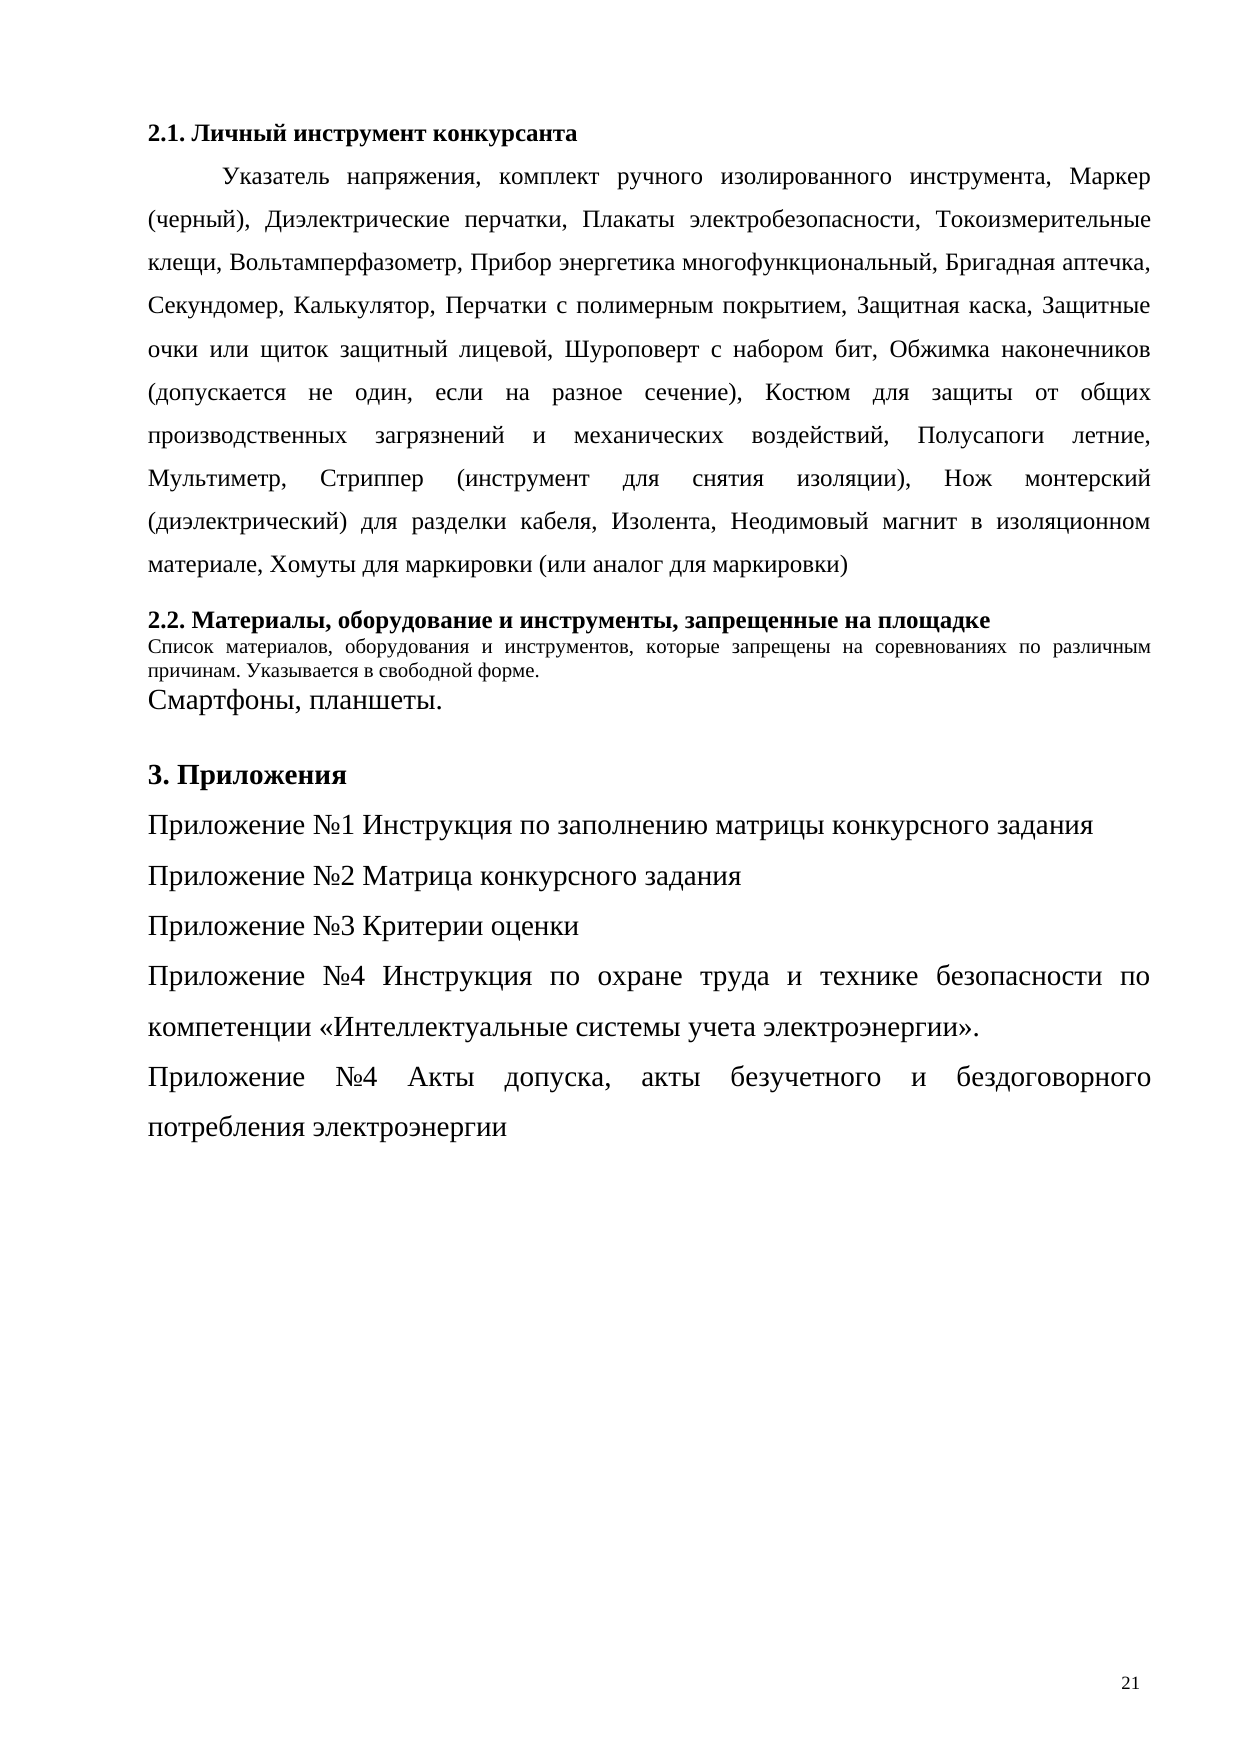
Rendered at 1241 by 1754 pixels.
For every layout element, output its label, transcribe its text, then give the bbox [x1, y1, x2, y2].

text Приложение №2 Матрица конкурсного задания [148, 858, 1152, 891]
text 3. Приложения [148, 757, 1152, 791]
text Приложение №4 Инструкция по охране труда и технике безопасности по компетенции «Интеллектуальные системы учета электроэнергии». [148, 958, 1152, 1042]
text Смартфоны, планшеты. [148, 682, 1152, 715]
subtitle 2.2. Материалы, оборудование и инструменты, запрещенные на площадке [148, 605, 1152, 634]
text Приложение №3 Критерии оценки [148, 908, 1152, 942]
text 2.1. Личный инструмент конкурсанта [148, 118, 1152, 147]
text Приложение №4 Акты допуска, акты безучетного и бездоговорного потребления электроэнергии [148, 1059, 1152, 1143]
text Указатель напряжения, комплект ручного изолированного инструмента, Маркер (черный), Диэлектрические перчатки, Плакаты электробезопасности, Токоизмерительные клещи, Вольтамперфазометр, Прибор энергетика многофункциональный, Бригадная аптечка, Секундомер, Калькулятор, Перчатки с полимерным покрытием, Защитная каска, Защитные очки или щиток защитный лицевой, Шуроповерт с набором бит, Обжимка наконечников (допускается не один, если на разное сечение), Костюм для защиты от общих производственных загрязнений и механических воздействий, Полусапоги летние, Мультиметр, Стриппер (инструмент для снятия изоляции), Нож монтерский (диэлектрический) для разделки кабеля, Изолента, Неодимовый магнит в изоляционном материале, Хомуты для маркировки (или аналог для маркировки) [148, 161, 1152, 578]
text Приложение №1 Инструкция по заполнению матрицы конкурсного задания [148, 807, 1152, 841]
text Список материалов, оборудования и инструментов, которые запрещены на соревнованиях по различным причинам. Указывается в свободной форме. [148, 634, 1152, 682]
